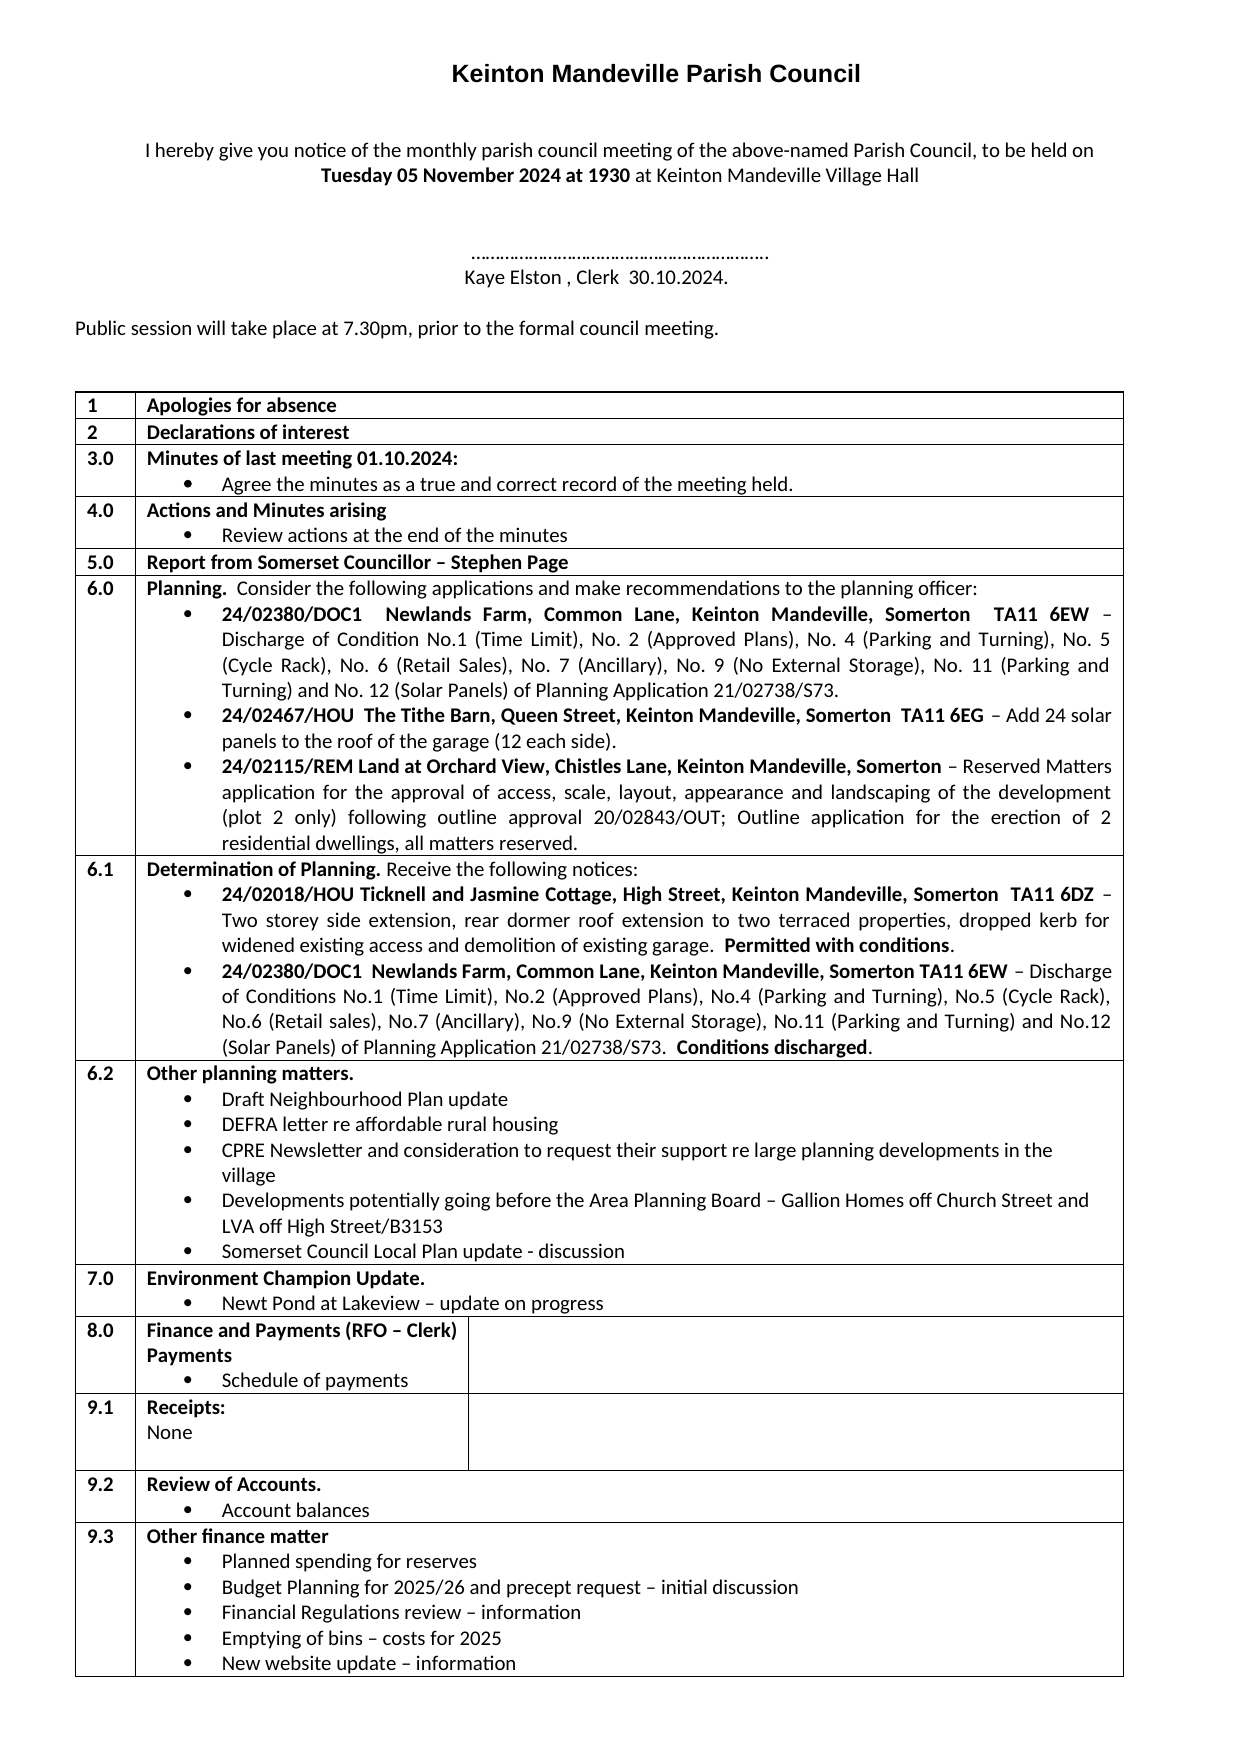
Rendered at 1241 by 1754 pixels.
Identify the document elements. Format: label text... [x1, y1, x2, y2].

table_cell 7.0 [76, 1265, 135, 1316]
table_cell Other planning matters. Draft Neighbourhood Plan update DEFRA letter re affordable rural housing CPRE Newsletter and consideration to request their support re large planning developments in the village Developments potentially going before the Area Planning Board – Gallion Homes off Church Street and LVA off High Street/B3153 Somerset Council Local Plan update - discussion [136, 1061, 1123, 1264]
table_cell Planning. Consider the following applications and make recommendations to the planning officer: 24/02380/DOC1 Newlands Farm, Common Lane, Keinton Mandeville, Somerton TA11 6EW – Discharge of Condition No.1 (Time Limit), No. 2 (Approved Plans), No. 4 (Parking and Turning), No. 5 (Cycle Rack), No. 6 (Retail Sales), No. 7 (Ancillary), No. 9 (No External Storage), No. 11 (Parking and Turning) and No. 12 (Solar Panels) of Planning Application 21/02738/S73. 24/02467/HOU The Tithe Barn, Queen Street, Keinton Mandeville, Somerton TA11 6EG – Add 24 solar panels to the roof of the garage (12 each side). 24/02115/REM Land at Orchard View, Chistles Lane, Keinton Mandeville, Somerton – Reserved Matters application for the approval of access, scale, layout, appearance and landscaping of the development (plot 2 only) following outline approval 20/02843/OUT; Outline application for the erection of 2 residential dwellings, all matters reserved. [136, 576, 1123, 855]
table_cell Report from Somerset Councillor – Stephen Page [136, 549, 1123, 574]
table_cell Finance and Payments (RFO – Clerk) Payments Schedule of payments [136, 1317, 468, 1393]
table_cell Actions and Minutes arising Review actions at the end of the minutes [136, 497, 1123, 548]
table_cell 4.0 [76, 497, 135, 548]
table_cell 8.0 [76, 1317, 135, 1393]
table_cell Declarations of interest [136, 419, 1123, 444]
title Keinton Mandeville Parish Council [75, 59, 1237, 88]
table_cell 9.3 [76, 1523, 135, 1676]
text Kaye Elston , Clerk 30.10.2024. [75, 264, 1165, 290]
table_cell 6.0 [76, 576, 135, 855]
table_header 1 [76, 393, 135, 418]
text Public session will take place at 7.30pm, prior to the formal council meeting. [75, 315, 1165, 341]
table_cell 6.2 [76, 1061, 135, 1264]
table_cell Review of Accounts. Account balances [136, 1471, 1123, 1522]
table_cell 6.1 [76, 856, 135, 1059]
table_header Apologies for absence [136, 393, 1123, 418]
text Tuesday 05 November 2024 at 1930 at Keinton Mandeville Village Hall [75, 163, 1165, 188]
table_cell 9.1 [76, 1394, 135, 1470]
table_cell [469, 1317, 1123, 1393]
table_cell 9.2 [76, 1471, 135, 1522]
table_cell Minutes of last meeting 01.10.2024: Agree the minutes as a true and correct record of the meeting held. [136, 445, 1123, 496]
table_cell 2 [76, 419, 135, 444]
text …………………………………………………….. [75, 239, 1165, 264]
text I hereby give you notice of the monthly parish council meeting of the above-named Parish Council, to be held on [75, 137, 1165, 163]
table_cell [469, 1394, 1123, 1470]
table_cell Determination of Planning. Receive the following notices: 24/02018/HOU Ticknell and Jasmine Cottage, High Street, Keinton Mandeville, Somerton TA11 6DZ – Two storey side extension, rear dormer roof extension to two terraced properties, dropped kerb for widened existing access and demolition of existing garage. Permitted with conditions. 24/02380/DOC1 Newlands Farm, Common Lane, Keinton Mandeville, Somerton TA11 6EW – Discharge of Conditions No.1 (Time Limit), No.2 (Approved Plans), No.4 (Parking and Turning), No.5 (Cycle Rack), No.6 (Retail sales), No.7 (Ancillary), No.9 (No External Storage), No.11 (Parking and Turning) and No.12 (Solar Panels) of Planning Application 21/02738/S73. Conditions discharged. [136, 856, 1123, 1059]
table_cell Environment Champion Update. Newt Pond at Lakeview – update on progress [136, 1265, 1123, 1316]
table_cell Receipts: None [136, 1394, 468, 1470]
table_cell 5.0 [76, 549, 135, 574]
table_cell 3.0 [76, 445, 135, 496]
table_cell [136, 1523, 1123, 1676]
